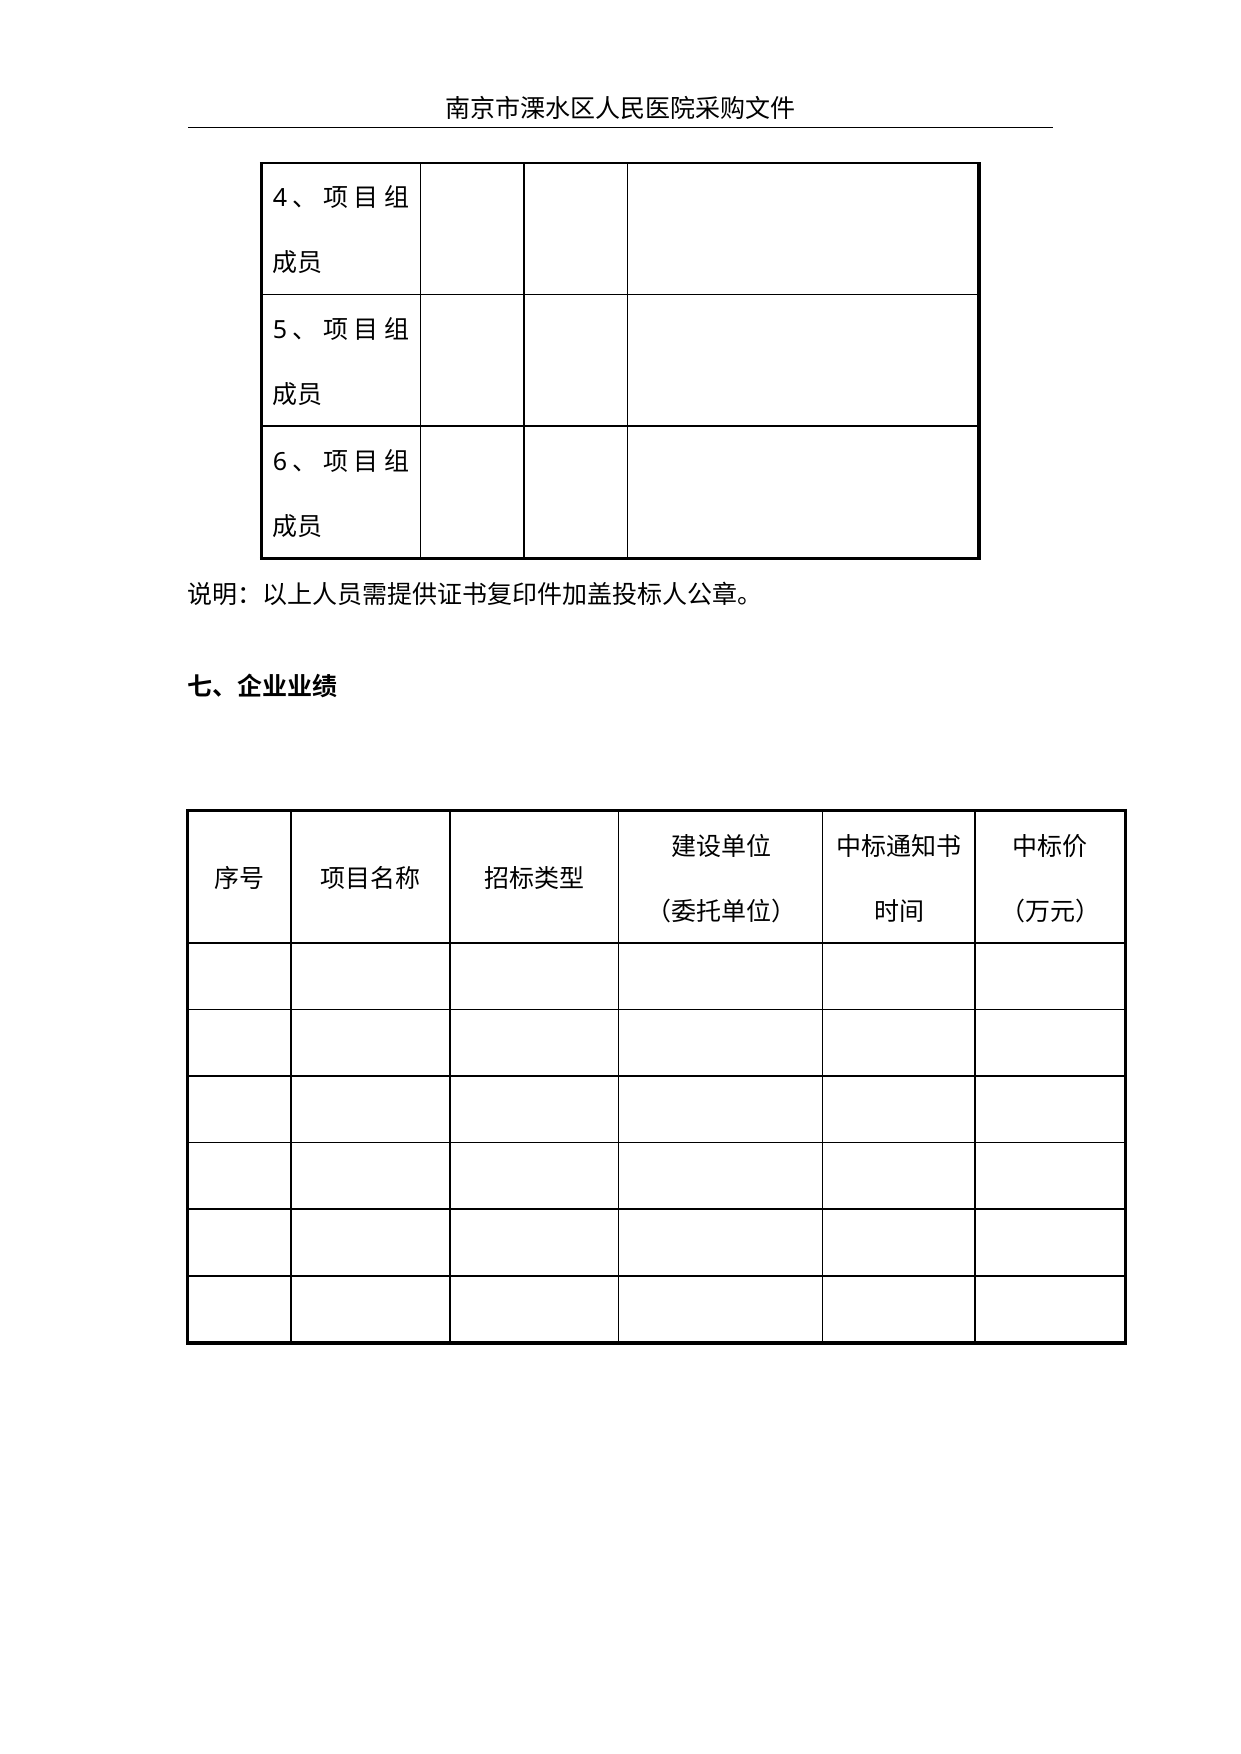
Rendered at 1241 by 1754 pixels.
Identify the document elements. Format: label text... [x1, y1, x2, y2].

table_cell 5、项目组成员 [263, 295, 420, 425]
text 说明：以上人员需提供证书复印件加盖投标人公章。 [187, 560, 1053, 625]
table_cell [823, 1077, 974, 1142]
table_cell [976, 944, 1124, 1009]
table_cell [628, 427, 977, 557]
table_cell [619, 1277, 822, 1341]
table_cell [619, 1077, 822, 1142]
table_cell [292, 1010, 449, 1075]
table_cell [421, 164, 523, 293]
table_cell [451, 1077, 618, 1142]
table_cell [823, 1210, 974, 1275]
table_cell [976, 1010, 1124, 1075]
table_cell [976, 1143, 1124, 1208]
table_header 序号 [189, 812, 290, 942]
table_cell [525, 164, 627, 293]
table_cell 4、项目组成员 [263, 164, 420, 293]
table_cell [189, 1010, 290, 1075]
table_cell [421, 427, 523, 557]
table_cell [823, 1143, 974, 1208]
table_cell [619, 1210, 822, 1275]
table_header 项目名称 [292, 812, 449, 942]
table_cell [525, 295, 627, 425]
table_cell [292, 944, 449, 1009]
table_cell [292, 1210, 449, 1275]
table_cell [451, 1143, 618, 1208]
table_header 中标通知书时间 [823, 812, 974, 942]
table_cell [189, 1277, 290, 1341]
table_header 建设单位 （委托单位） [619, 812, 822, 942]
table_cell [189, 1210, 290, 1275]
table_cell [189, 1143, 290, 1208]
table_cell [451, 944, 618, 1009]
table_cell [292, 1277, 449, 1341]
table_cell 6、项目组成员 [263, 427, 420, 557]
subtitle 七、企业业绩 [187, 652, 1053, 717]
table_cell [976, 1210, 1124, 1275]
table_cell [628, 295, 977, 425]
table_cell [823, 944, 974, 1009]
table_cell [628, 164, 977, 293]
table_cell [619, 1143, 822, 1208]
table_cell [451, 1210, 618, 1275]
table_header 中标价 （万元） [976, 812, 1124, 942]
table_cell [525, 427, 627, 557]
table_cell [976, 1077, 1124, 1142]
table_cell [823, 1277, 974, 1341]
table_cell [292, 1077, 449, 1142]
table_cell [451, 1277, 618, 1341]
table_cell [292, 1143, 449, 1208]
table_cell [421, 295, 523, 425]
table_cell [976, 1277, 1124, 1341]
table_cell [189, 1077, 290, 1142]
table_cell [619, 1010, 822, 1075]
table_cell [189, 944, 290, 1009]
table_header 招标类型 [451, 812, 618, 942]
table_cell [451, 1010, 618, 1075]
table_cell [619, 944, 822, 1009]
table_cell [823, 1010, 974, 1075]
